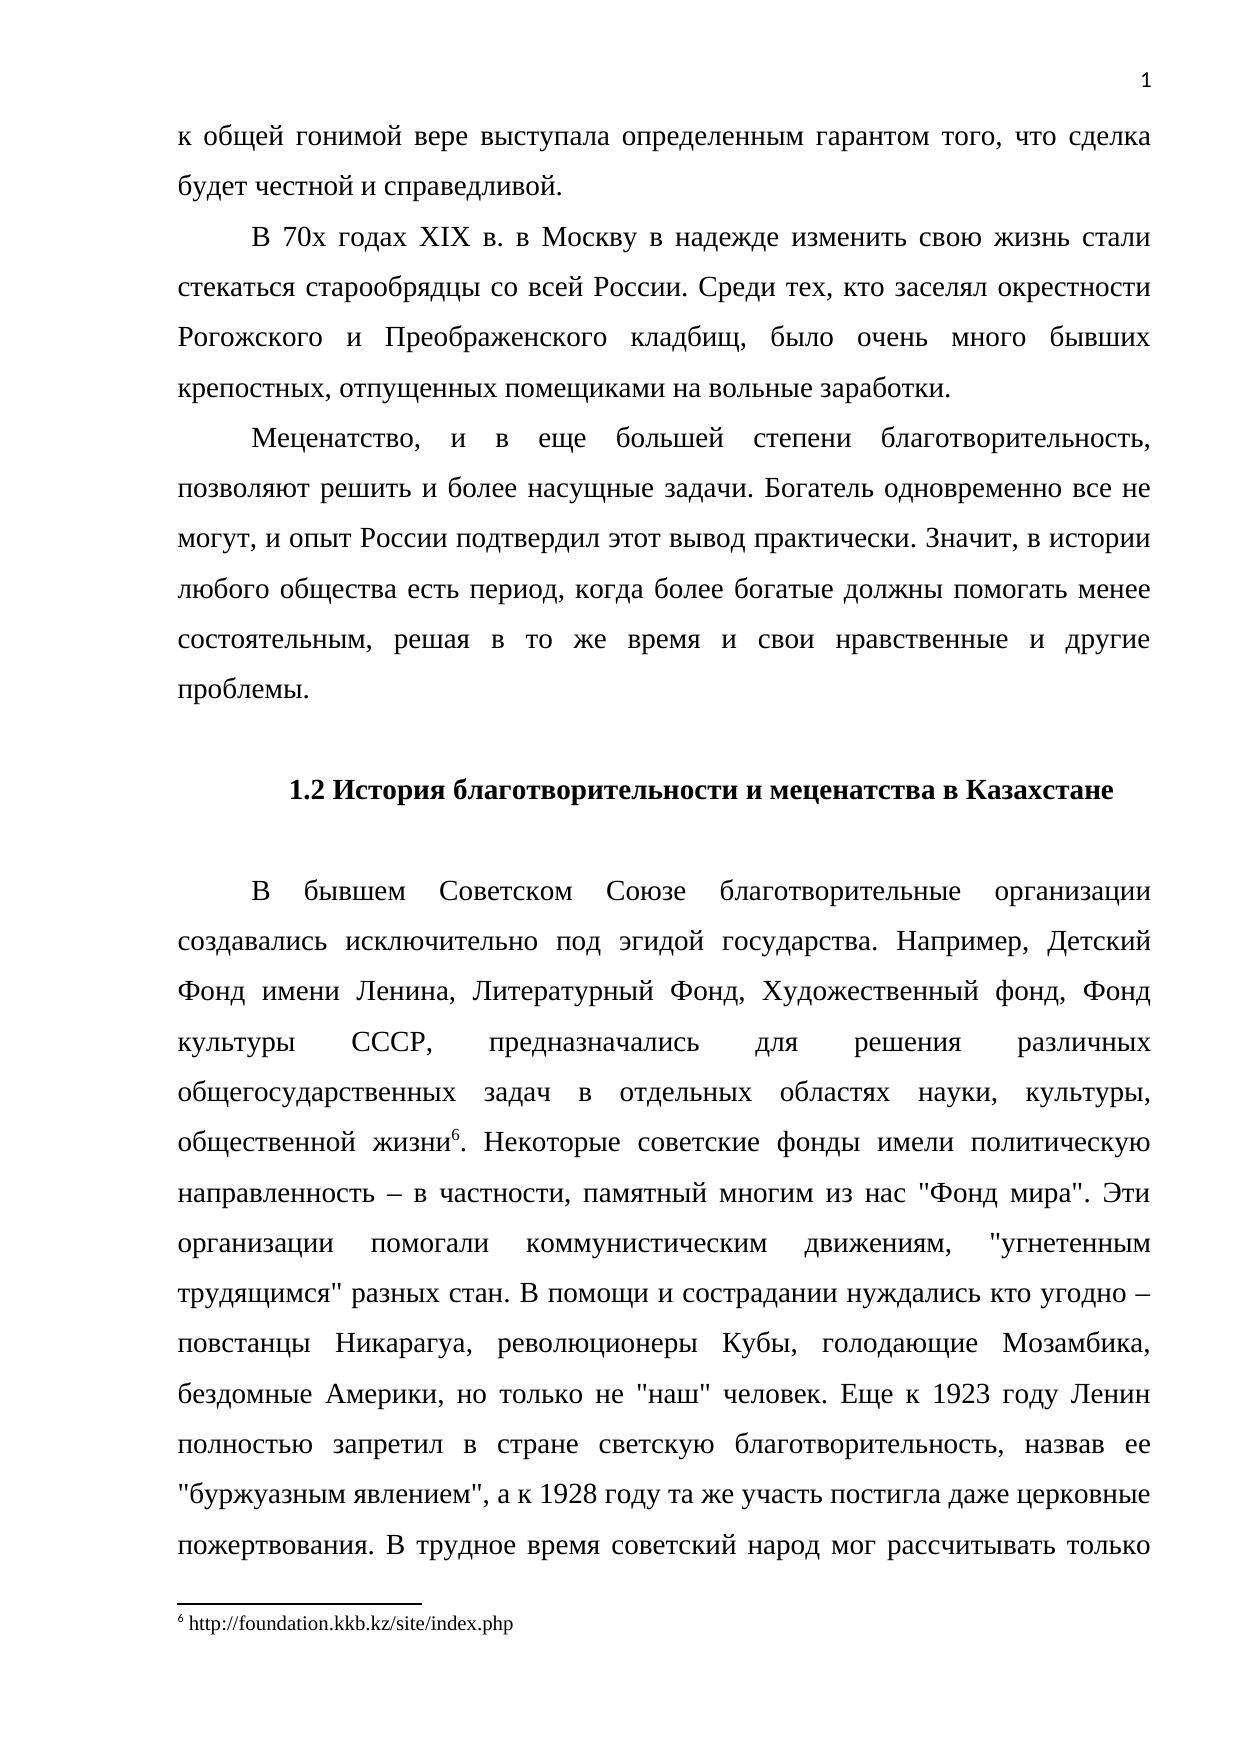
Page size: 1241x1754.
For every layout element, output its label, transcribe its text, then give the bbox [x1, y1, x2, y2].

text Меценатство, и в еще большей степени благотворительность, позволяют решить и более насущные задачи. Богатель одновременно все не могут, и опыт России подтвердил этот вывод практически. Значит, в истории любого общества есть период, когда более богатые должны помогать менее состоятельным, решая в то же время и свои нравственные и другие проблемы. [177, 420, 1152, 705]
text 1.2 История благотворительности и меценатства в Казахстане [177, 772, 1152, 806]
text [177, 118, 1152, 202]
text В 70х годах XIX в. в Москву в надежде изменить свою жизнь стали стекаться старообрядцы со всей России. Среди тех, кто заселял окрестности Рогожского и Преображенского кладбищ, было очень много бывших крепостных, отпущенных помещиками на вольные заработки. [177, 219, 1152, 403]
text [177, 873, 1152, 1560]
